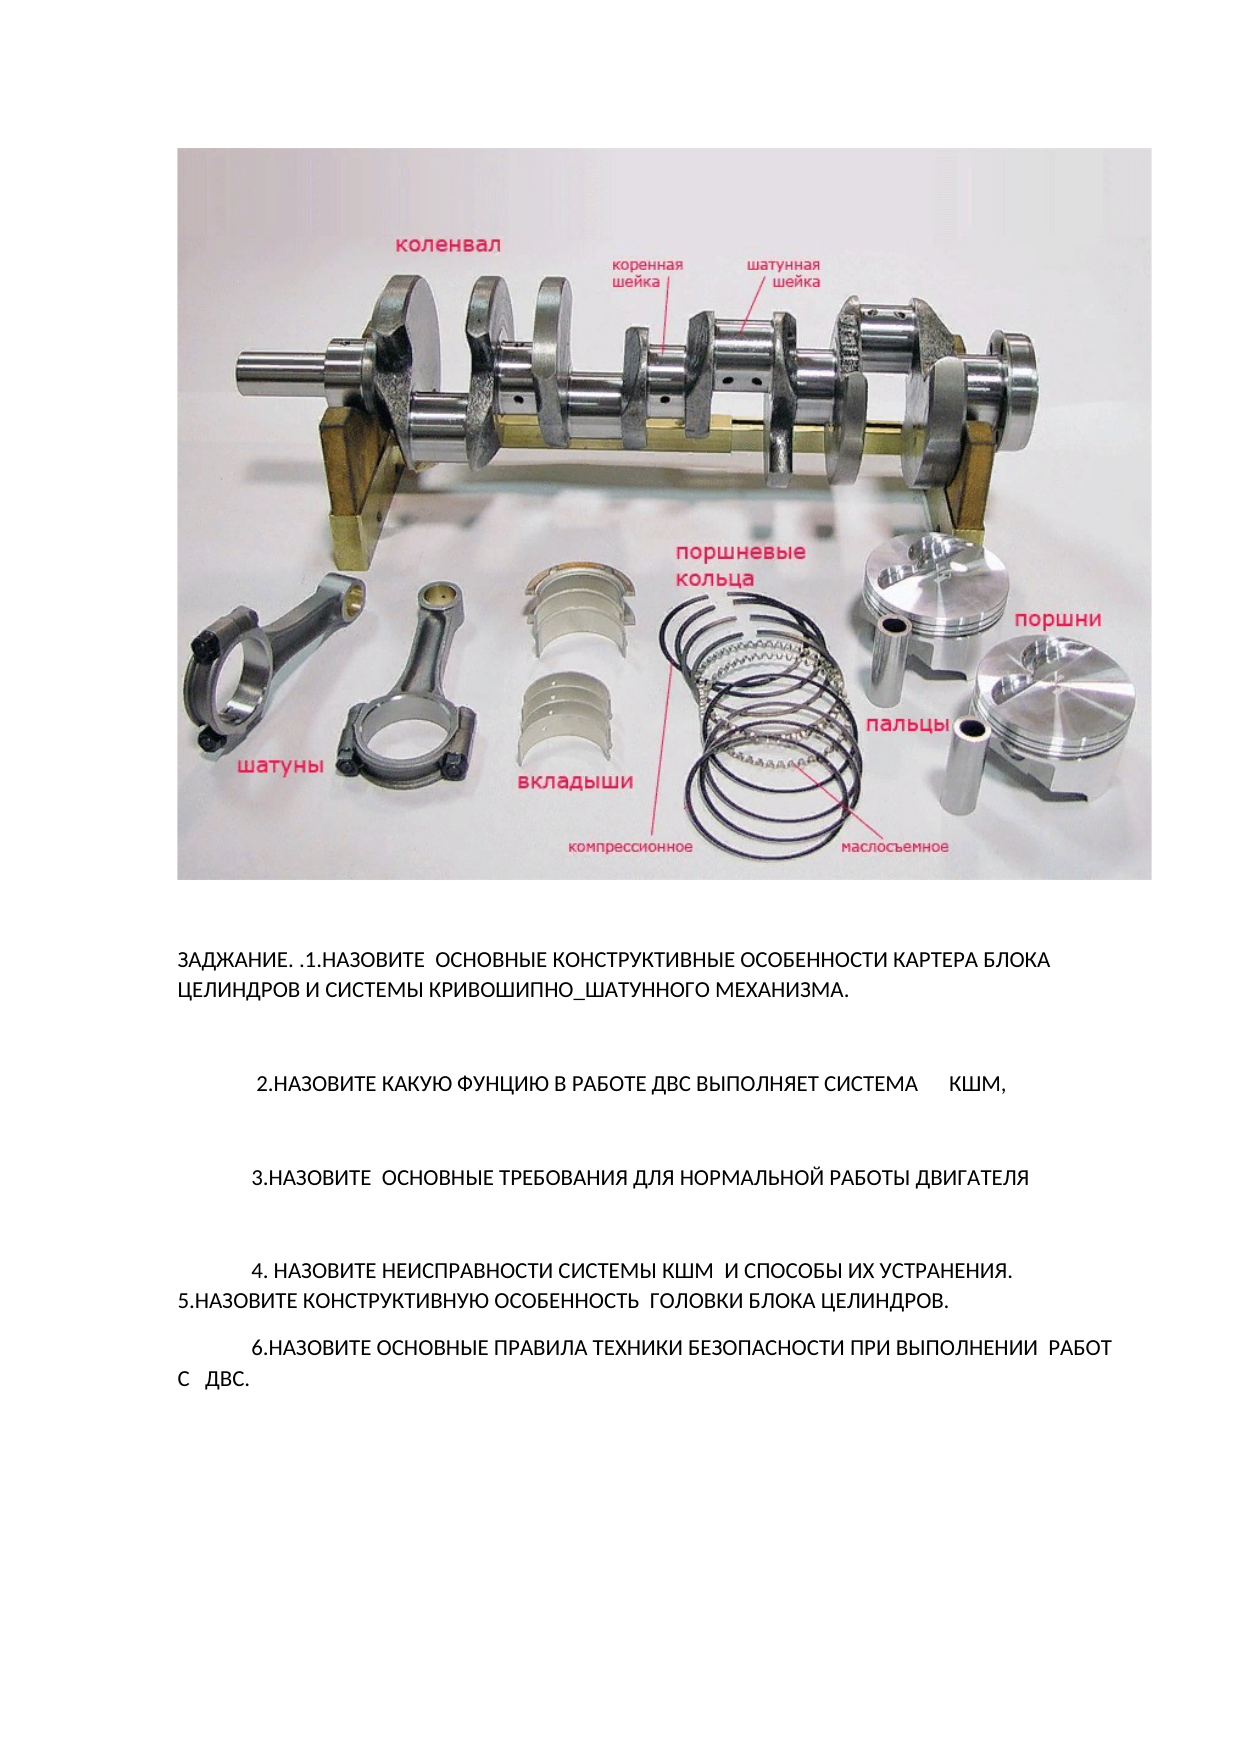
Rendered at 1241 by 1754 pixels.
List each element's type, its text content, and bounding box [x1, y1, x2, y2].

picture [177, 148, 1152, 880]
text ЗАДЖАНИЕ. .1.НАЗОВИТЕ ОСНОВНЫЕ КОНСТРУКТИВНЫЕ ОСОБЕННОСТИ КАРТЕРА БЛОКА ЦЕЛИНДРОВ И СИСТЕМЫ КРИВОШИПНО_ШАТУННОГО МЕХАНИЗМА. [177, 945, 1152, 1003]
text 2.НАЗОВИТЕ КАКУЮ ФУНЦИЮ В РАБОТЕ ДВС ВЫПОЛНЯЕТ СИСТЕМА КШМ, [177, 1069, 1152, 1097]
text 4. НАЗОВИТЕ НЕИСПРАВНОСТИ СИСТЕМЫ КШМ И СПОСОБЫ ИХ УСТРАНЕНИЯ. 5.НАЗОВИТЕ КОНСТРУКТИВНУЮ ОСОБЕННОСТЬ ГОЛОВКИ БЛОКА ЦЕЛИНДРОВ. [177, 1256, 1152, 1314]
text 6.НАЗОВИТЕ ОСНОВНЫЕ ПРАВИЛА ТЕХНИКИ БЕЗОПАСНОСТИ ПРИ ВЫПОЛНЕНИИ РАБОТ С ДВС. [177, 1333, 1152, 1392]
text 3.НАЗОВИТЕ ОСНОВНЫЕ ТРЕБОВАНИЯ ДЛЯ НОРМАЛЬНОЙ РАБОТЫ ДВИГАТЕЛЯ [177, 1163, 1152, 1191]
